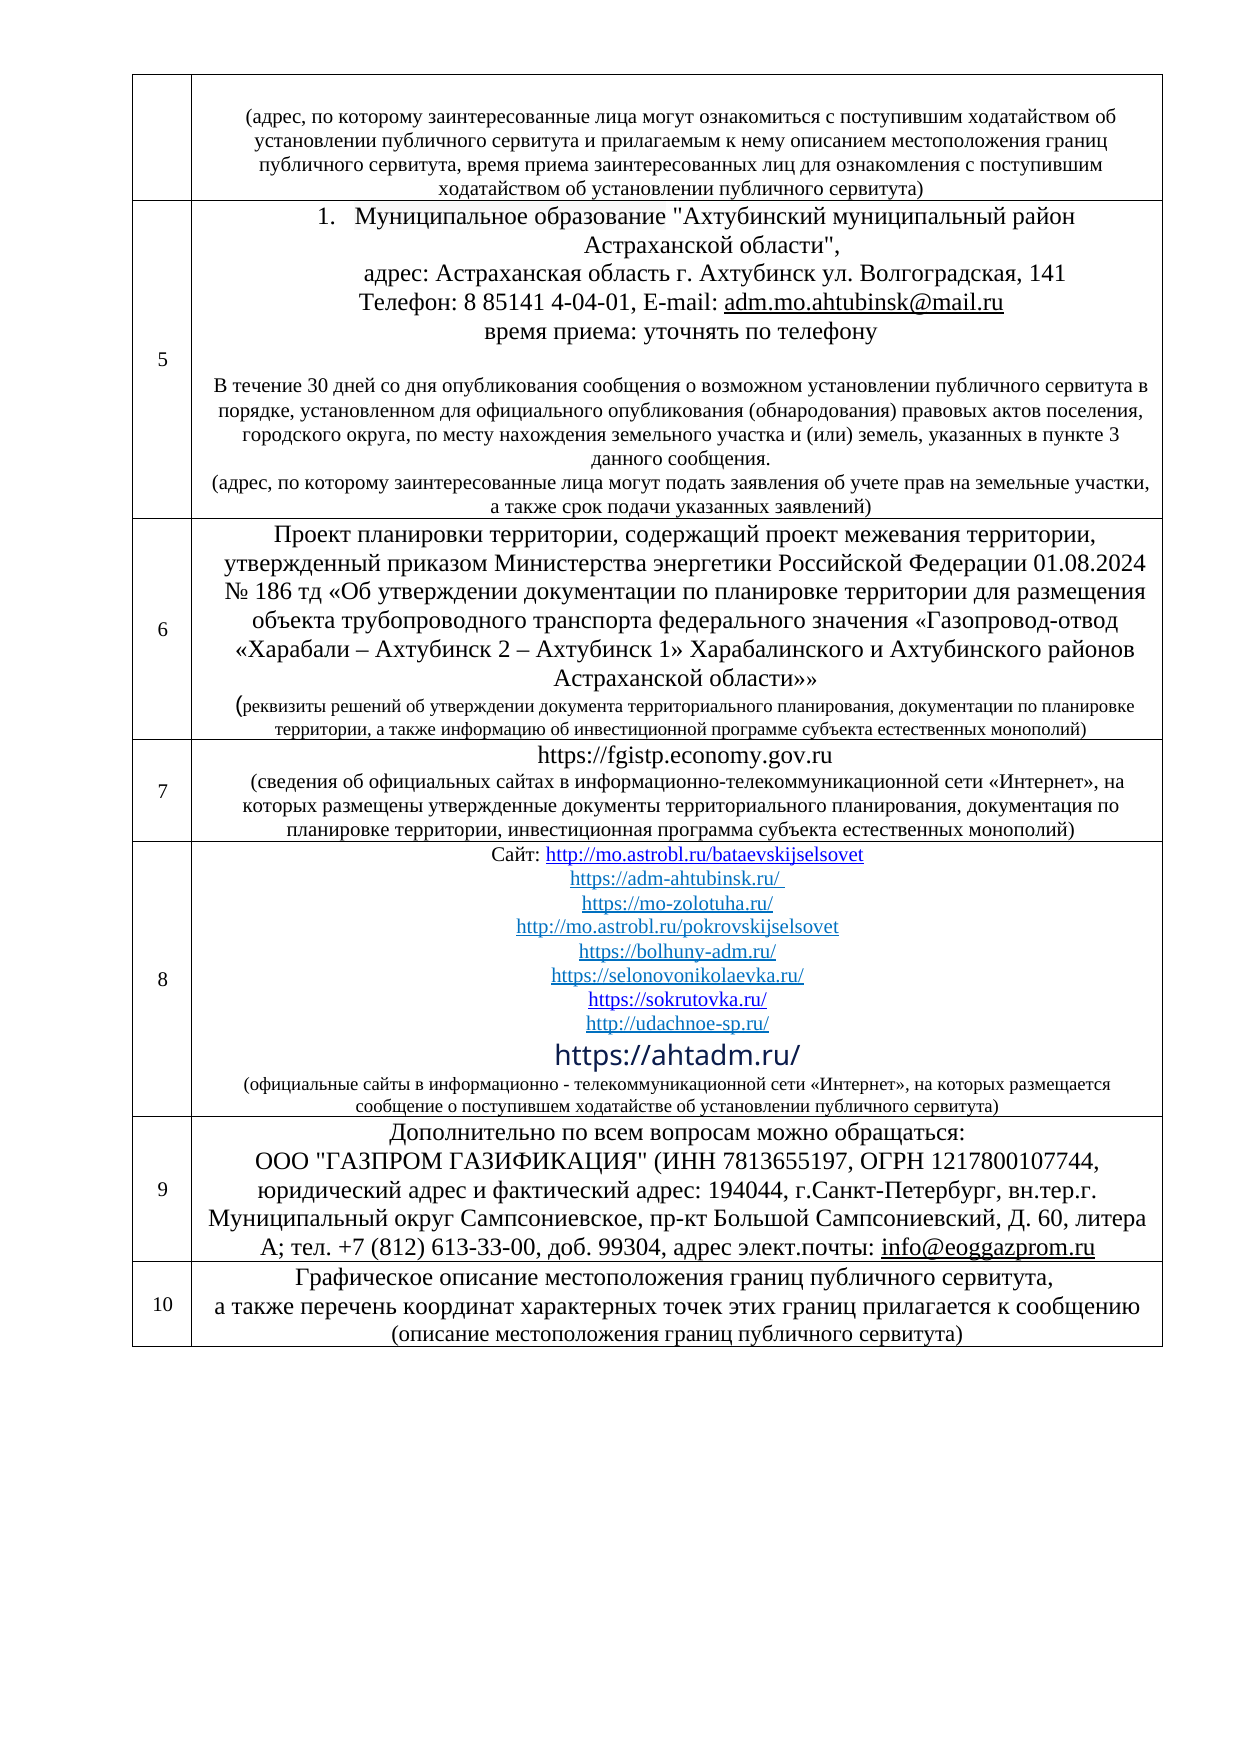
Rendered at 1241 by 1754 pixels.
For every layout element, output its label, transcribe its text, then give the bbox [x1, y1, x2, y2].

table_cell https://fgistp.economy.gov.ru (сведения об официальных сайтах в информационно-телекоммуникационной сети «Интернет», на которых размещены утвержденные документы территориального планирования, документация по планировке территории, инвестиционная программа субъекта естественных монополий) [192, 740, 1162, 841]
table_cell Дополнительно по всем вопросам можно обращаться: ООО "ГАЗПРОМ ГАЗИФИКАЦИЯ" (ИНН 7813655197, ОГРН 1217800107744, юридический адрес и фактический адрес: 194044, г.Санкт-Петербург, вн.тер.г. Муниципальный округ Сампсониевское, пр-кт Большой Сампсониевский, Д. 60, литера А; тел. +7 (812) 613-33-00, доб. 99304, адрес элект.почты: info@eoggazprom.ru [192, 1117, 1162, 1261]
table_cell Сайт: http://mo.astrobl.ru/bataevskijselsovet https://adm-ahtubinsk.ru/ https://mo-zolotuha.ru/ http://mo.astrobl.ru/pokrovskijselsovet https://bolhuny-adm.ru/ https://selonovonikolaevka.ru/ https://sokrutovka.ru/ http://udachnoe-sp.ru/ https://ahtadm.ru/ (официальные сайты в информационно - телекоммуникационной сети «Интернет», на которых размещается сообщение о поступившем ходатайстве об установлении публичного сервитута) [192, 842, 1162, 1116]
table_cell 7 [133, 740, 191, 841]
table_cell 4 [133, 75, 191, 200]
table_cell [192, 75, 1162, 200]
table_cell Муниципальное образование "Ахтубинский муниципальный район Астраханской области", адрес: Астраханская область г. Ахтубинск ул. Волгоградская, 141 Телефон: 8 85141 4-04-01, E-mail: adm.mo.ahtubinsk@mail.ru время приема: уточнять по телефону В течение 30 дней со дня опубликования сообщения о возможном установлении публичного сервитута в порядке, установленном для официального опубликования (обнародования) правовых актов поселения, городского округа, по месту нахождения земельного участка и (или) земель, указанных в пункте 3 данного сообщения. (адрес, по которому заинтересованные лица могут подать заявления об учете прав на земельные участки, а также срок подачи указанных заявлений) [192, 201, 1162, 518]
table_cell Проект планировки территории, содержащий проект межевания территории, утвержденный приказом Министерства энергетики Российской Федерации 01.08.2024 № 186 тд «Об утверждении документации по планировке территории для размещения объекта трубопроводного транспорта федерального значения «Газопровод-отвод «Харабали – Ахтубинск 2 – Ахтубинск 1» Харабалинского и Ахтубинского районов Астраханской области»» (реквизиты решений об утверждении документа территориального планирования, документации по планировке территории, а также информацию об инвестиционной программе субъекта естественных монополий) [192, 519, 1162, 739]
table_cell 10 [133, 1262, 191, 1346]
table_cell 9 [133, 1117, 191, 1261]
table_cell 6 [133, 519, 191, 739]
table_cell 5 [133, 201, 191, 518]
table_cell Графическое описание местоположения границ публичного сервитута, а также перечень координат характерных точек этих границ прилагается к сообщению (описание местоположения границ публичного сервитута) [192, 1262, 1162, 1346]
table_cell 8 [133, 842, 191, 1116]
